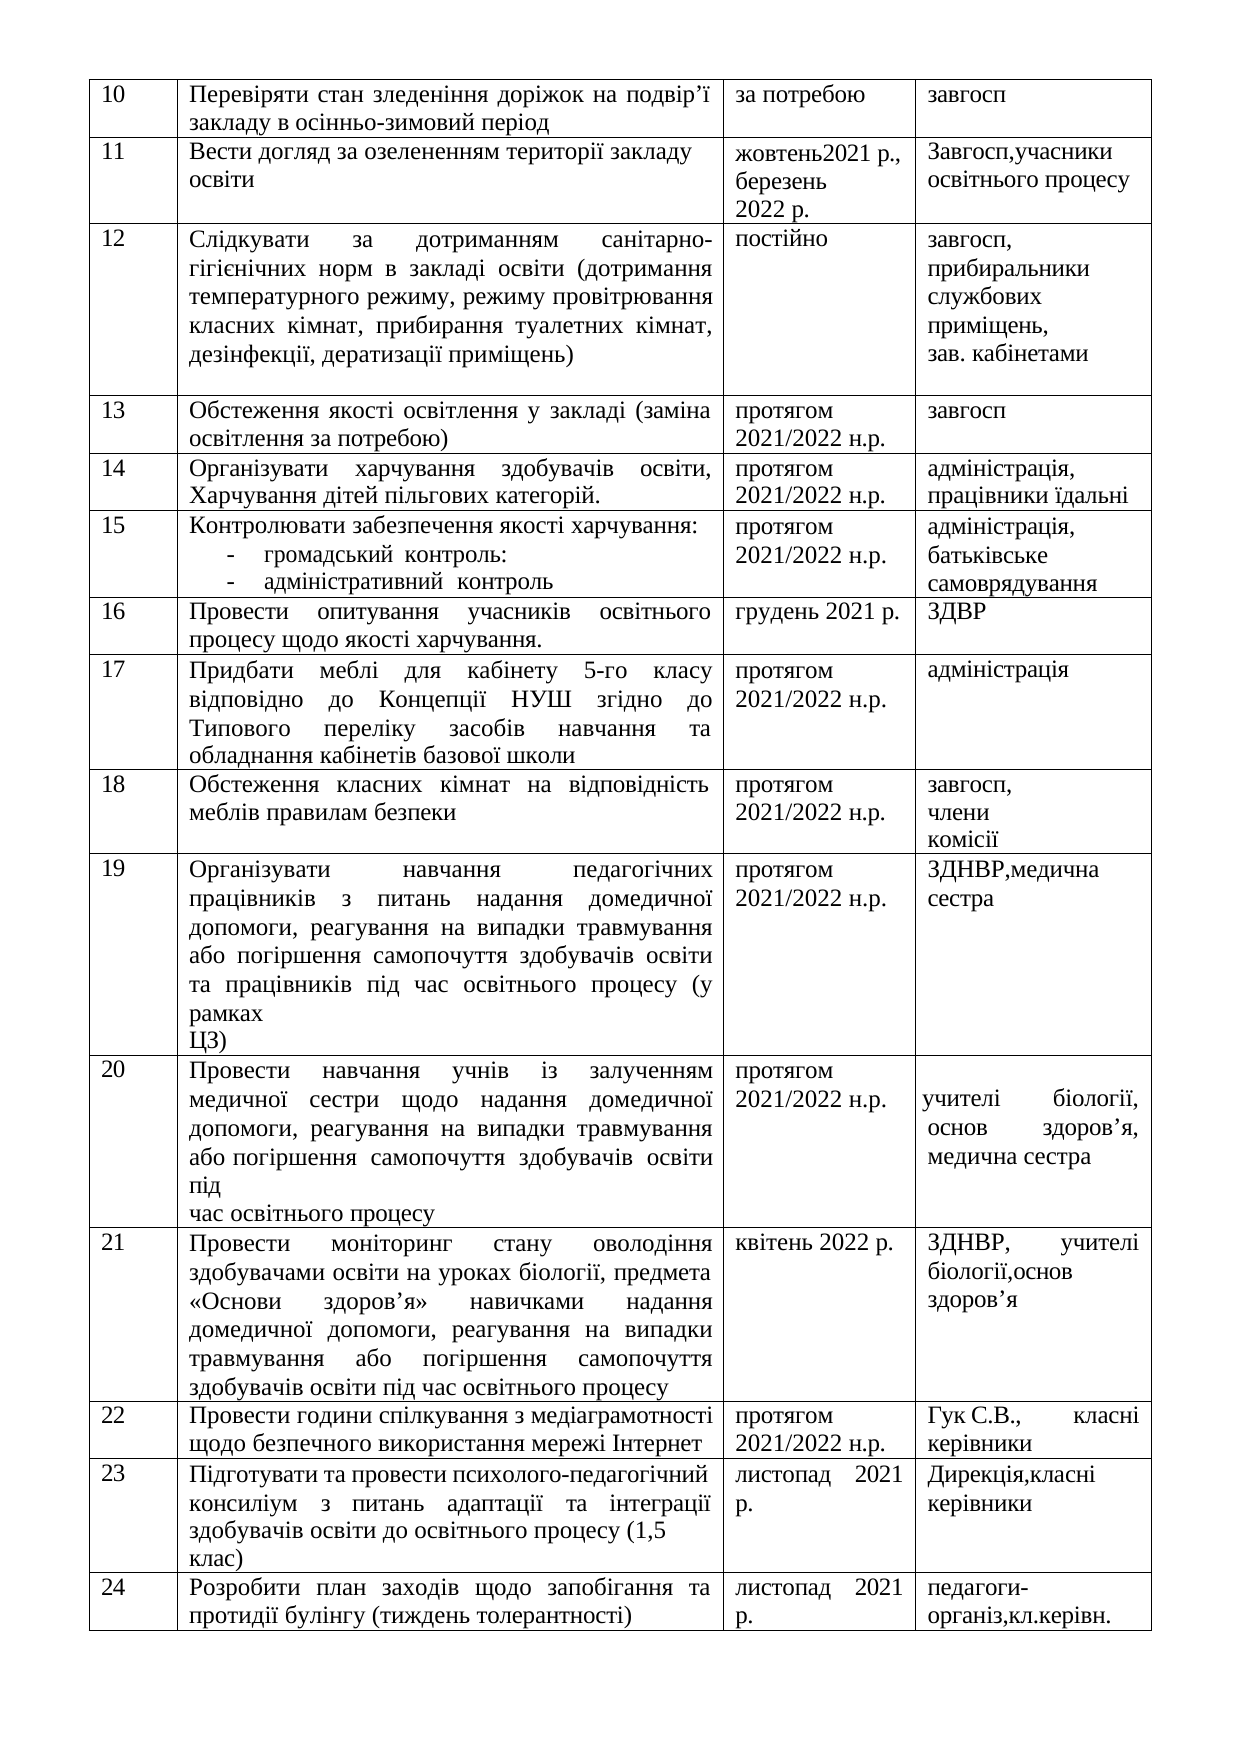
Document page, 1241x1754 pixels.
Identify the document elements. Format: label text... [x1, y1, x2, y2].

table_cell 20 [90, 1056, 177, 1227]
table_cell Обстеження якості освітлення у закладі (заміна освітлення за потребою) [178, 396, 723, 453]
table_header за потребою [724, 80, 915, 137]
table_cell Провести моніторинг стану оволодіння здобувачами освіти на уроках біології, предмета «Основи здоров’я» навичками надання домедичної допомоги, реагування на випадки травмування або погіршення самопочуття здобувачів освіти під час освітнього процесу [178, 1228, 723, 1401]
table_cell Розробити план заходів щодо запобігання та протидії булінгу (тиждень толерантності) [178, 1573, 723, 1630]
table_cell Провести години спілкування з медіаграмотності щодо безпечного використання мережі Інтернет [178, 1402, 723, 1458]
table_cell протягом 2021/2022 н.р. [724, 655, 915, 769]
table_cell листопад 2021 р. [724, 1459, 915, 1572]
table_cell постійно [724, 224, 915, 395]
table_cell протягом 2021/2022 н.р. [724, 396, 915, 453]
table_cell адміністрація [916, 655, 1151, 769]
table_cell Підготувати та провести психолого-педагогічний консиліум з питань адаптації та інтеграції здобувачів освіти до освітнього процесу (1,5 клас) [178, 1459, 723, 1572]
table_header 10 [90, 80, 177, 137]
table_cell учителі біології, основ здоров’я, медична сестра [916, 1056, 1151, 1227]
table_cell протягом 2021/2022 н.р. [724, 511, 915, 597]
table_header завгосп [916, 80, 1151, 137]
table_cell ЗДВР [916, 598, 1151, 654]
table_cell Провести опитування учасників освітнього процесу щодо якості харчування. [178, 598, 723, 654]
table_cell 12 [90, 224, 177, 395]
table_cell 21 [90, 1228, 177, 1401]
table_cell 15 [90, 511, 177, 597]
table_cell ЗДНВР, учителі біології,основ здоров’я [916, 1228, 1151, 1401]
table_cell 23 [90, 1459, 177, 1572]
table_cell 14 [90, 454, 177, 510]
table_cell 19 [90, 854, 177, 1054]
table_cell 17 [90, 655, 177, 769]
table_cell Організувати харчування здобувачів освіти, Харчування дітей пільгових категорій. [178, 454, 723, 510]
table_cell завгосп [916, 396, 1151, 453]
table_cell 22 [90, 1402, 177, 1458]
table_cell завгосп, прибиральники службових приміщень, зав. кабінетами [916, 224, 1151, 395]
table_cell Придбати меблі для кабінету 5-го класу відповідно до Концепції НУШ згідно до Типового переліку засобів навчання та обладнання кабінетів базової школи [178, 655, 723, 769]
table_header Перевіряти стан зледеніння доріжок на подвір’ї закладу в осінньо-зимовий період [178, 80, 723, 137]
table_cell квітень 2022 р. [724, 1228, 915, 1401]
table_cell 18 [90, 770, 177, 853]
table_cell грудень 2021 р. [724, 598, 915, 654]
table_cell Провести навчання учнів із залученням медичної сестри щодо надання домедичної допомоги, реагування на випадки травмування або погіршення самопочуття здобувачів освіти під час освітнього процесу [178, 1056, 723, 1227]
table_cell 16 [90, 598, 177, 654]
table_cell 13 [90, 396, 177, 453]
table_cell протягом 2021/2022 н.р. [724, 454, 915, 510]
table_cell протягом 2021/2022 н.р. [724, 1056, 915, 1227]
table_cell Дирекція,класні керівники [916, 1459, 1151, 1572]
table_cell Організувати навчання педагогічних працівників з питань надання домедичної допомоги, реагування на випадки травмування або погіршення самопочуття здобувачів освіти та працівників під час освітнього процесу (у рамках ЦЗ) [178, 854, 723, 1054]
table_cell Обстеження класних кімнат на відповідність меблів правилам безпеки [178, 770, 723, 853]
table_cell ЗДНВР,медична сестра [916, 854, 1151, 1054]
table_cell педагоги- організ,кл.керівн. [916, 1573, 1151, 1630]
table_cell 11 [90, 138, 177, 223]
table_cell Контролювати забезпечення якості харчування: громадський контроль: адміністративний контроль [178, 511, 723, 597]
table_cell листопад 2021 р. [724, 1573, 915, 1630]
table_cell протягом 2021/2022 н.р. [724, 770, 915, 853]
table_cell Вести догляд за озелененням території закладу освіти [178, 138, 723, 223]
table_cell Гук С.В., класні керівники [916, 1402, 1151, 1458]
table_cell адміністрація, працівники їдальні [916, 454, 1151, 510]
table_cell протягом 2021/2022 н.р. [724, 854, 915, 1054]
table_cell жовтень2021 р., березень 2022 р. [724, 138, 915, 223]
table_cell Завгосп,учасники освітнього процесу [916, 138, 1151, 223]
table_cell завгосп, члени комісії [916, 770, 1151, 853]
table_cell адміністрація, батьківське самоврядування [916, 511, 1151, 597]
table_cell протягом 2021/2022 н.р. [724, 1402, 915, 1458]
table_cell Слідкувати за дотриманням санітарно- гігієнічних норм в закладі освіти (дотримання температурного режиму, режиму провітрювання класних кімнат, прибирання туалетних кімнат, дезінфекції, дератизації приміщень) [178, 224, 723, 395]
table_cell 24 [90, 1573, 177, 1630]
